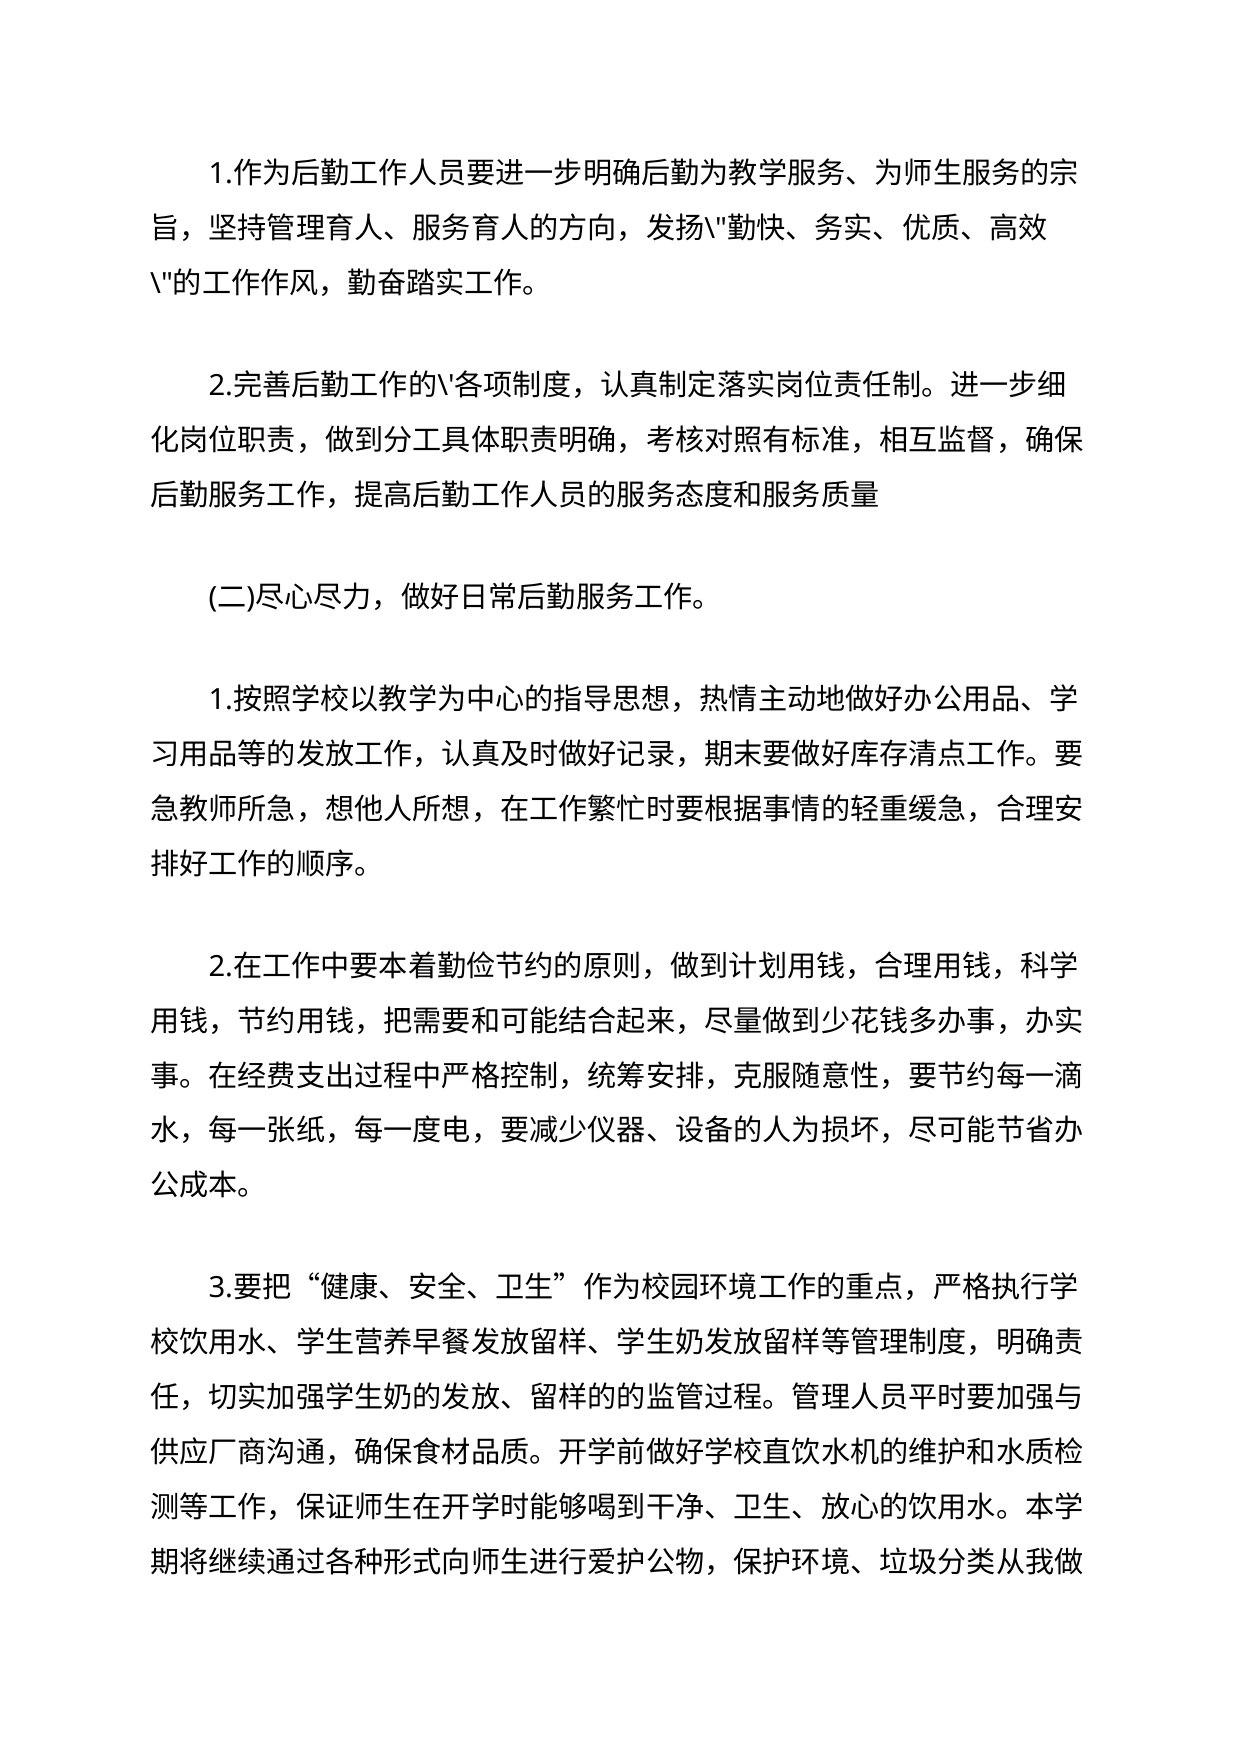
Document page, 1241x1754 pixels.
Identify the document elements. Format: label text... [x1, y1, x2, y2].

text (二)尽心尽力，做好日常后勤服务工作。 [150, 574, 1090, 616]
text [150, 1264, 1090, 1581]
text 2.在工作中要本着勤俭节约的原则，做到计划用钱，合理用钱，科学用钱，节约用钱，把需要和可能结合起来，尽量做到少花钱多办事，办实事。在经费支出过程中严格控制，统筹安排，克服随意性，要节约每一滴水，每一张纸，每一度电，要减少仪器、设备的人为损坏，尽可能节省办公成本。 [150, 942, 1090, 1204]
text 1.按照学校以教学为中心的指导思想，热情主动地做好办公用品、学习用品等的发放工作，认真及时做好记录，期末要做好库存清点工作。要急教师所急，想他人所想，在工作繁忙时要根据事情的轻重缓急，合理安排好工作的顺序。 [150, 676, 1090, 883]
text 2.完善后勤工作的\'各项制度，认真制定落实岗位责任制。进一步细化岗位职责，做到分工具体职责明确，考核对照有标准，相互监督，确保后勤服务工作，提高后勤工作人员的服务态度和服务质量 [150, 362, 1090, 514]
text 1.作为后勤工作人员要进一步明确后勤为教学服务、为师生服务的宗旨，坚持管理育人、服务育人的方向，发扬\"勤快、务实、优质、高效\"的工作作风，勤奋踏实工作。 [150, 150, 1090, 302]
